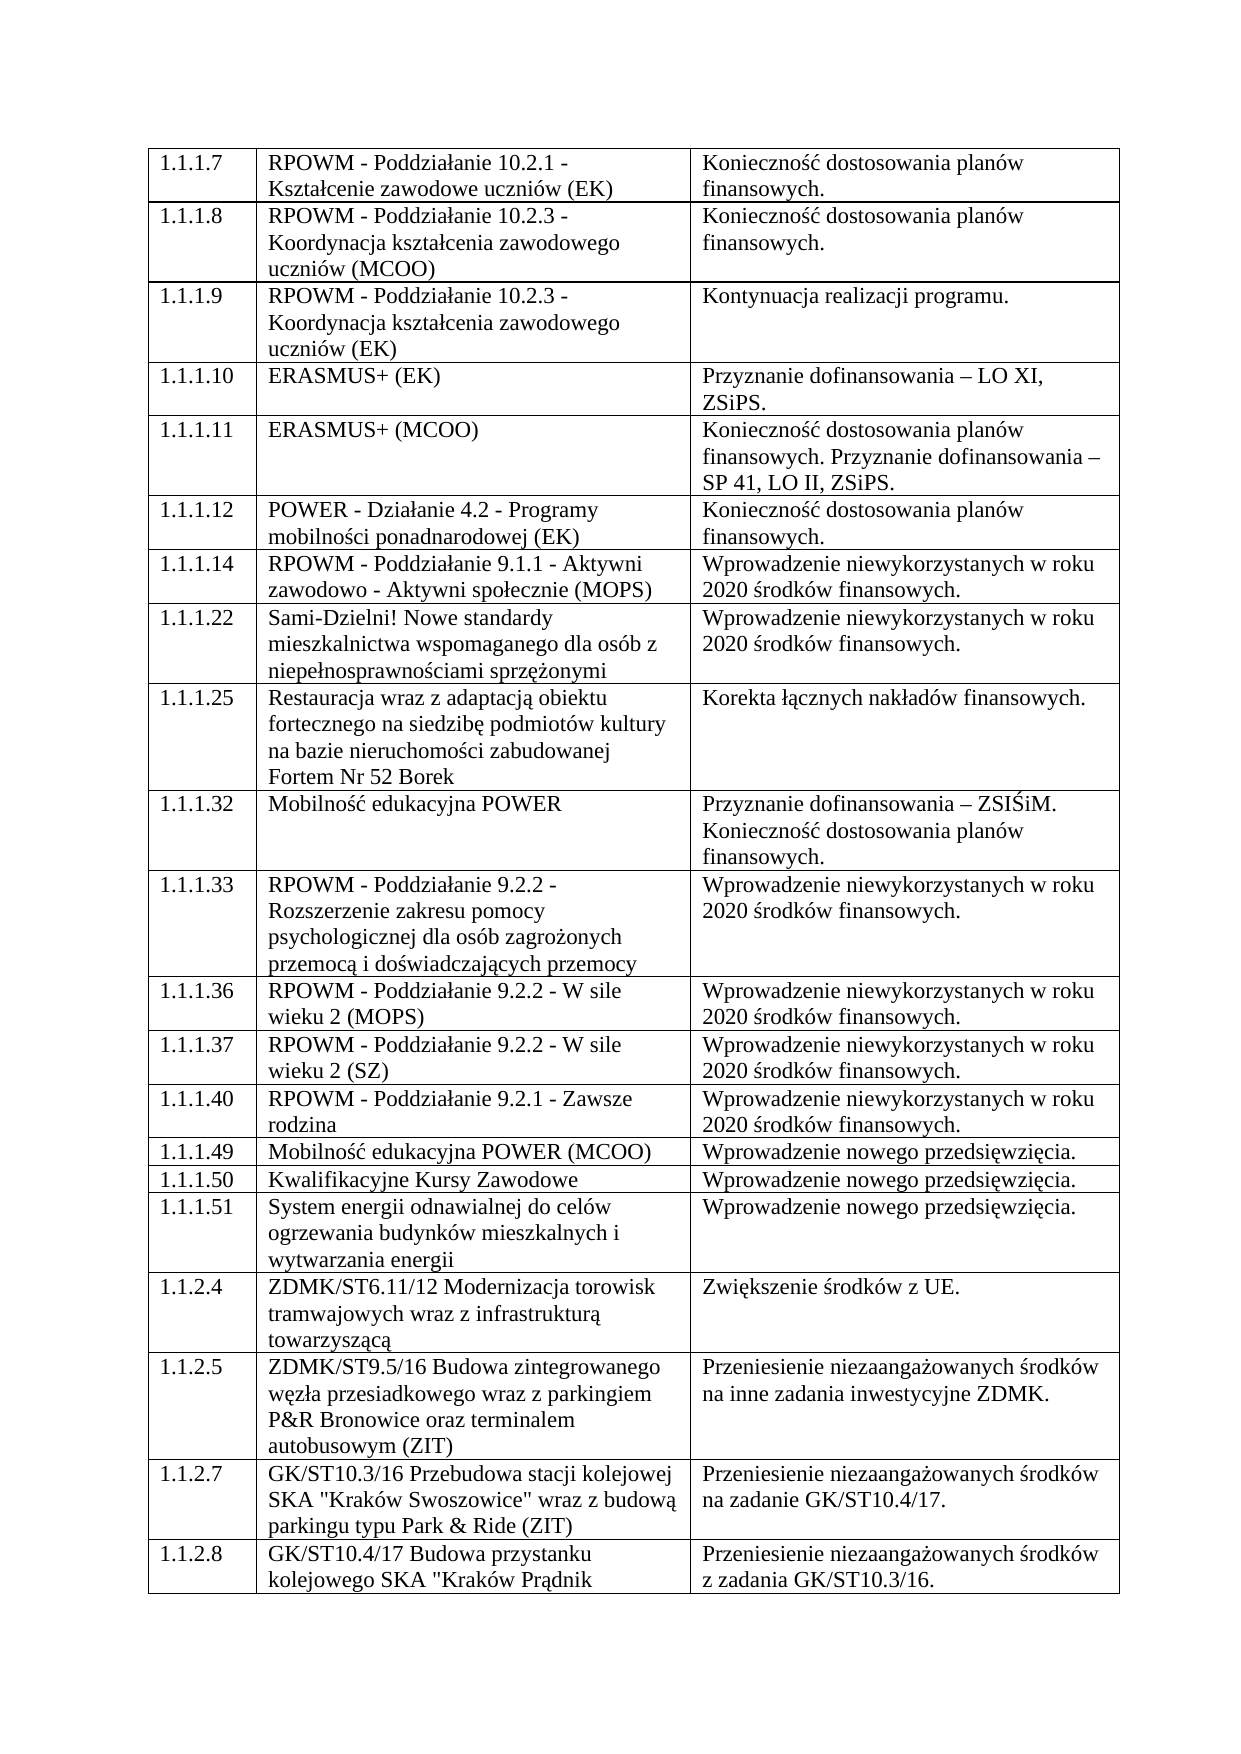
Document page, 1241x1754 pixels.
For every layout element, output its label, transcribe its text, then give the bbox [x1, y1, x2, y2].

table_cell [257, 1540, 690, 1593]
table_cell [691, 203, 1119, 281]
table_cell Restauracja wraz z adaptacją obiektu fortecznego na siedzibę podmiotów kultury na bazie nieruchomości zabudowanej Fortem Nr 52 Borek [257, 684, 690, 789]
table_cell Wprowadzenie niewykorzystanych w roku 2020 środków finansowych. [691, 604, 1119, 683]
table_cell 1.1.1.50 [149, 1166, 256, 1192]
table_cell GK/ST10.3/16 Przebudowa stacji kolejowej SKA "Kraków Swoszowice" wraz z budową parkingu typu Park & Ride (ZIT) [257, 1460, 690, 1539]
table_cell 1.1.1.14 [149, 550, 256, 603]
table_cell Mobilność edukacyjna POWER (MCOO) [257, 1138, 690, 1165]
table_cell 1.1.1.11 [149, 416, 256, 495]
table_cell System energii odnawialnej do celów ogrzewania budynków mieszkalnych i wytwarzania energii [257, 1193, 690, 1272]
table_cell 1.1.2.7 [149, 1460, 256, 1539]
table_cell Wprowadzenie nowego przedsięwzięcia. [691, 1166, 1119, 1192]
table_cell 1.1.1.40 [149, 1085, 256, 1137]
table_cell RPOWM - Poddziałanie 9.2.2 - W sile wieku 2 (SZ) [257, 1031, 690, 1083]
table_cell 1.1.1.12 [149, 496, 256, 549]
table_cell 1.1.2.4 [149, 1273, 256, 1352]
table_cell Przyznanie dofinansowania – ZSIŚiM. Konieczność dostosowania planów finansowych. [691, 791, 1119, 869]
table_cell RPOWM - Poddziałanie 9.2.2 - W sile wieku 2 (MOPS) [257, 977, 690, 1030]
table_cell 1.1.1.51 [149, 1193, 256, 1272]
table_cell Mobilność edukacyjna POWER [257, 791, 690, 869]
table_cell Kwalifikacyjne Kursy Zawodowe [257, 1166, 690, 1192]
table_cell RPOWM - Poddziałanie 10.2.3 - Koordynacja kształcenia zawodowego uczniów (EK) [257, 283, 690, 362]
table_cell RPOWM - Poddziałanie 9.2.2 - Rozszerzenie zakresu pomocy psychologicznej dla osób zagrożonych przemocą i doświadczających przemocy [257, 871, 690, 976]
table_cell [691, 149, 1119, 201]
table_cell POWER - Działanie 4.2 - Programy mobilności ponadnarodowej (EK) [257, 496, 690, 549]
table_cell Konieczność dostosowania planów finansowych. Przyznanie dofinansowania – SP 41, LO II, ZSiPS. [691, 416, 1119, 495]
table_cell Konieczność dostosowania planów finansowych. [691, 496, 1119, 549]
table_cell Korekta łącznych nakładów finansowych. [691, 684, 1119, 789]
table_cell RPOWM - Poddziałanie 9.1.1 - Aktywni zawodowo - Aktywni społecznie (MOPS) [257, 550, 690, 603]
table_cell 1.1.1.22 [149, 604, 256, 683]
table_cell Wprowadzenie niewykorzystanych w roku 2020 środków finansowych. [691, 1031, 1119, 1083]
table_cell Wprowadzenie niewykorzystanych w roku 2020 środków finansowych. [691, 977, 1119, 1030]
table_cell RPOWM - Poddziałanie 9.2.1 - Zawsze rodzina [257, 1085, 690, 1137]
table_cell Przeniesienie niezaangażowanych środków na inne zadania inwestycyjne ZDMK. [691, 1353, 1119, 1459]
table_cell RPOWM - Poddziałanie 10.2.1 - Kształcenie zawodowe uczniów (EK) [257, 149, 690, 201]
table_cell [691, 1540, 1119, 1593]
table_cell Wprowadzenie niewykorzystanych w roku 2020 środków finansowych. [691, 1085, 1119, 1137]
table_cell 1.1.1.37 [149, 1031, 256, 1083]
table_cell ZDMK/ST9.5/16 Budowa zintegrowanego węzła przesiadkowego wraz z parkingiem P&R Bronowice oraz terminalem autobusowym (ZIT) [257, 1353, 690, 1459]
table_cell ZDMK/ST6.11/12 Modernizacja torowisk tramwajowych wraz z infrastrukturą towarzyszącą [257, 1273, 690, 1352]
table_cell ERASMUS+ (MCOO) [257, 416, 690, 495]
table_cell 1.1.1.7 [149, 149, 256, 201]
table_cell 1.1.1.10 [149, 363, 256, 415]
table_cell 1.1.1.8 [149, 203, 256, 281]
table_cell RPOWM - Poddziałanie 10.2.3 - Koordynacja kształcenia zawodowego uczniów (MCOO) [257, 203, 690, 281]
table_cell Przyznanie dofinansowania – LO XI, ZSiPS. [691, 363, 1119, 415]
table_cell 1.1.1.9 [149, 283, 256, 362]
table_cell 1.1.1.25 [149, 684, 256, 789]
table_cell 1.1.2.5 [149, 1353, 256, 1459]
table_cell Wprowadzenie niewykorzystanych w roku 2020 środków finansowych. [691, 550, 1119, 603]
table_cell ERASMUS+ (EK) [257, 363, 690, 415]
table_cell 1.1.1.33 [149, 871, 256, 976]
table_cell 1.1.1.49 [149, 1138, 256, 1165]
table_cell Kontynuacja realizacji programu. [691, 283, 1119, 362]
table_cell 1.1.1.36 [149, 977, 256, 1030]
table_cell 1.1.1.32 [149, 791, 256, 869]
table_cell Wprowadzenie nowego przedsięwzięcia. [691, 1138, 1119, 1165]
table_cell Przeniesienie niezaangażowanych środków na zadanie GK/ST10.4/17. [691, 1460, 1119, 1539]
table_cell Zwiększenie środków z UE. [691, 1273, 1119, 1352]
table_cell 1.1.2.8 [149, 1540, 256, 1593]
table_cell Wprowadzenie niewykorzystanych w roku 2020 środków finansowych. [691, 871, 1119, 976]
table_cell Sami-Dzielni! Nowe standardy mieszkalnictwa wspomaganego dla osób z niepełnosprawnościami sprzężonymi [257, 604, 690, 683]
table_cell Wprowadzenie nowego przedsięwzięcia. [691, 1193, 1119, 1272]
